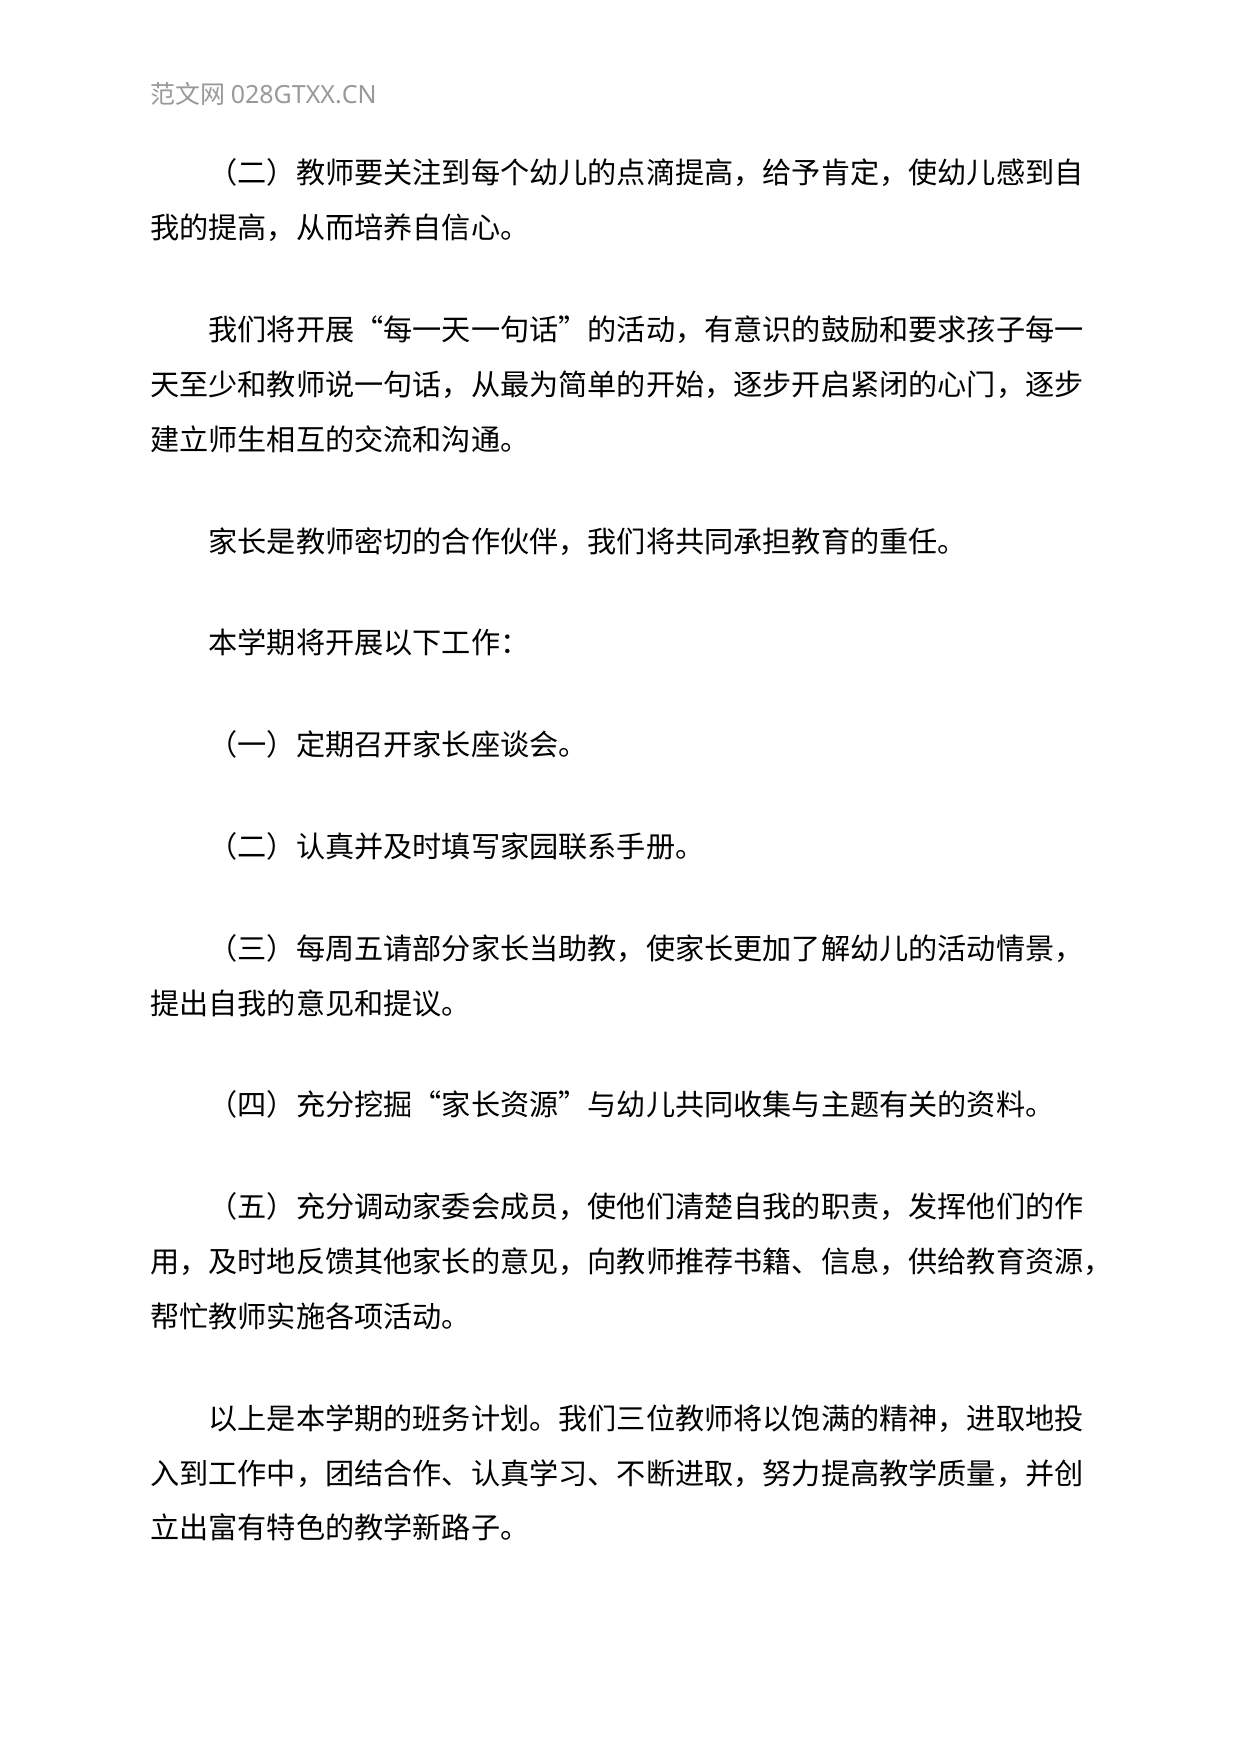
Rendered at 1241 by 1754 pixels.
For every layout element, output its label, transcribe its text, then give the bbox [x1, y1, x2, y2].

text （四）充分挖掘“家长资源”与幼儿共同收集与主题有关的资料。 [150, 1082, 1090, 1124]
text （三）每周五请部分家长当助教，使家长更加了解幼儿的活动情景，提出自我的意见和提议。 [150, 925, 1090, 1022]
text （五）充分调动家委会成员，使他们清楚自我的职责，发挥他们的作用，及时地反馈其他家长的意见，向教师推荐书籍、信息，供给教育资源，帮忙教师实施各项活动。 [150, 1184, 1090, 1336]
text 以上是本学期的班务计划。我们三位教师将以饱满的精神，进取地投入到工作中，团结合作、认真学习、不断进取，努力提高教学质量，并创立出富有特色的教学新路子。 [150, 1395, 1090, 1547]
text 本学期将开展以下工作： [150, 620, 1090, 662]
text 家长是教师密切的合作伙伴，我们将共同承担教育的重任。 [150, 518, 1090, 561]
text （一）定期召开家长座谈会。 [150, 722, 1090, 764]
text （二）认真并及时填写家园联系手册。 [150, 823, 1090, 866]
text 我们将开展“每一天一句话”的活动，有意识的鼓励和要求孩子每一天至少和教师说一句话，从最为简单的开始，逐步开启紧闭的心门，逐步建立师生相互的交流和沟通。 [150, 307, 1090, 459]
text （二）教师要关注到每个幼儿的点滴提高，给予肯定，使幼儿感到自我的提高，从而培养自信心。 [150, 150, 1090, 247]
